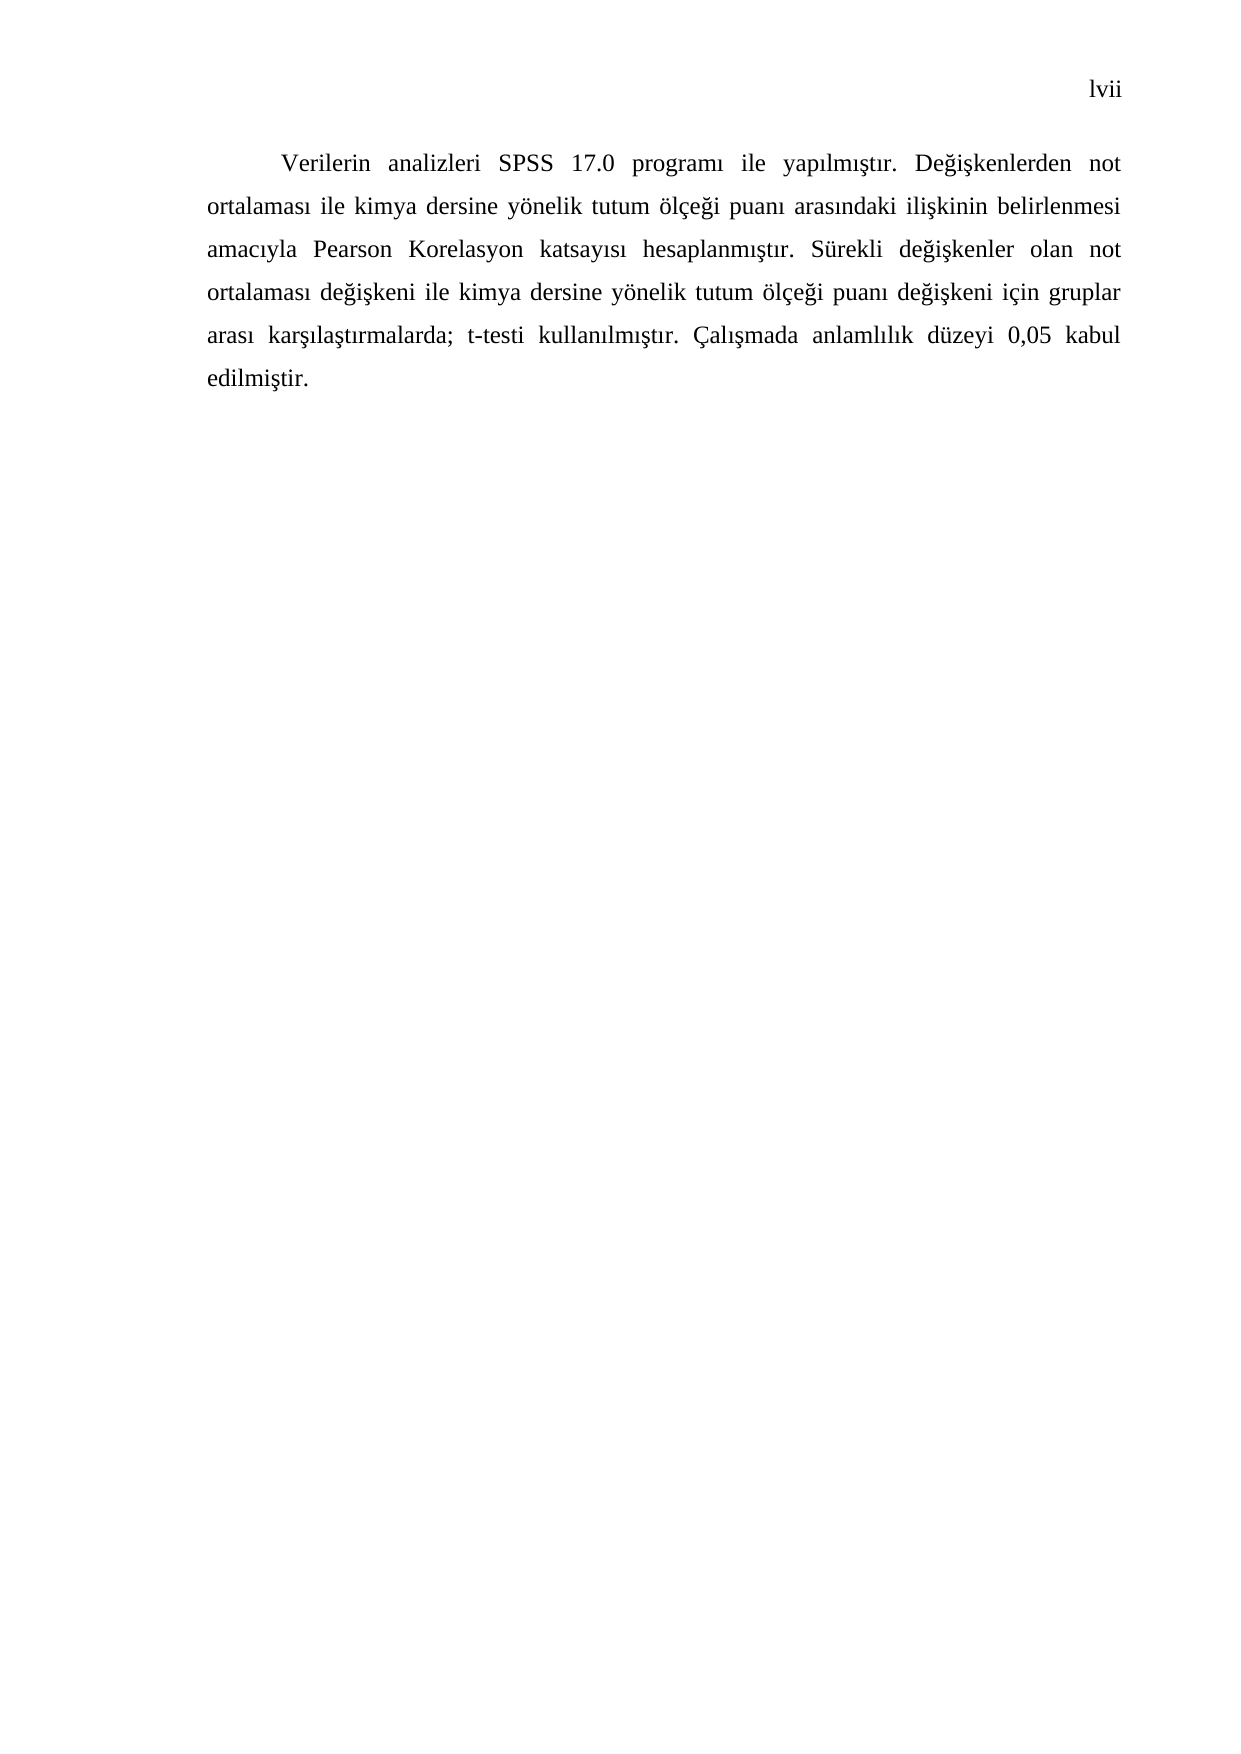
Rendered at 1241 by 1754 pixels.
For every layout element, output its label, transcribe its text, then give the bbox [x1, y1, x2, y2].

text Verilerin analizleri SPSS 17.0 programı ile yapılmıştır. Değişkenlerden not ortalaması ile kimya dersine yönelik tutum ölçeği puanı arasındaki ilişkinin belirlenmesi amacıyla Pearson Korelasyon katsayısı hesaplanmıştır. Sürekli değişkenler olan not ortalaması değişkeni ile kimya dersine yönelik tutum ölçeği puanı değişkeni için gruplar arası karşılaştırmalarda; t-testi kullanılmıştır. Çalışmada anlamlılık düzeyi 0,05 kabul edilmiştir. [207, 148, 1122, 392]
